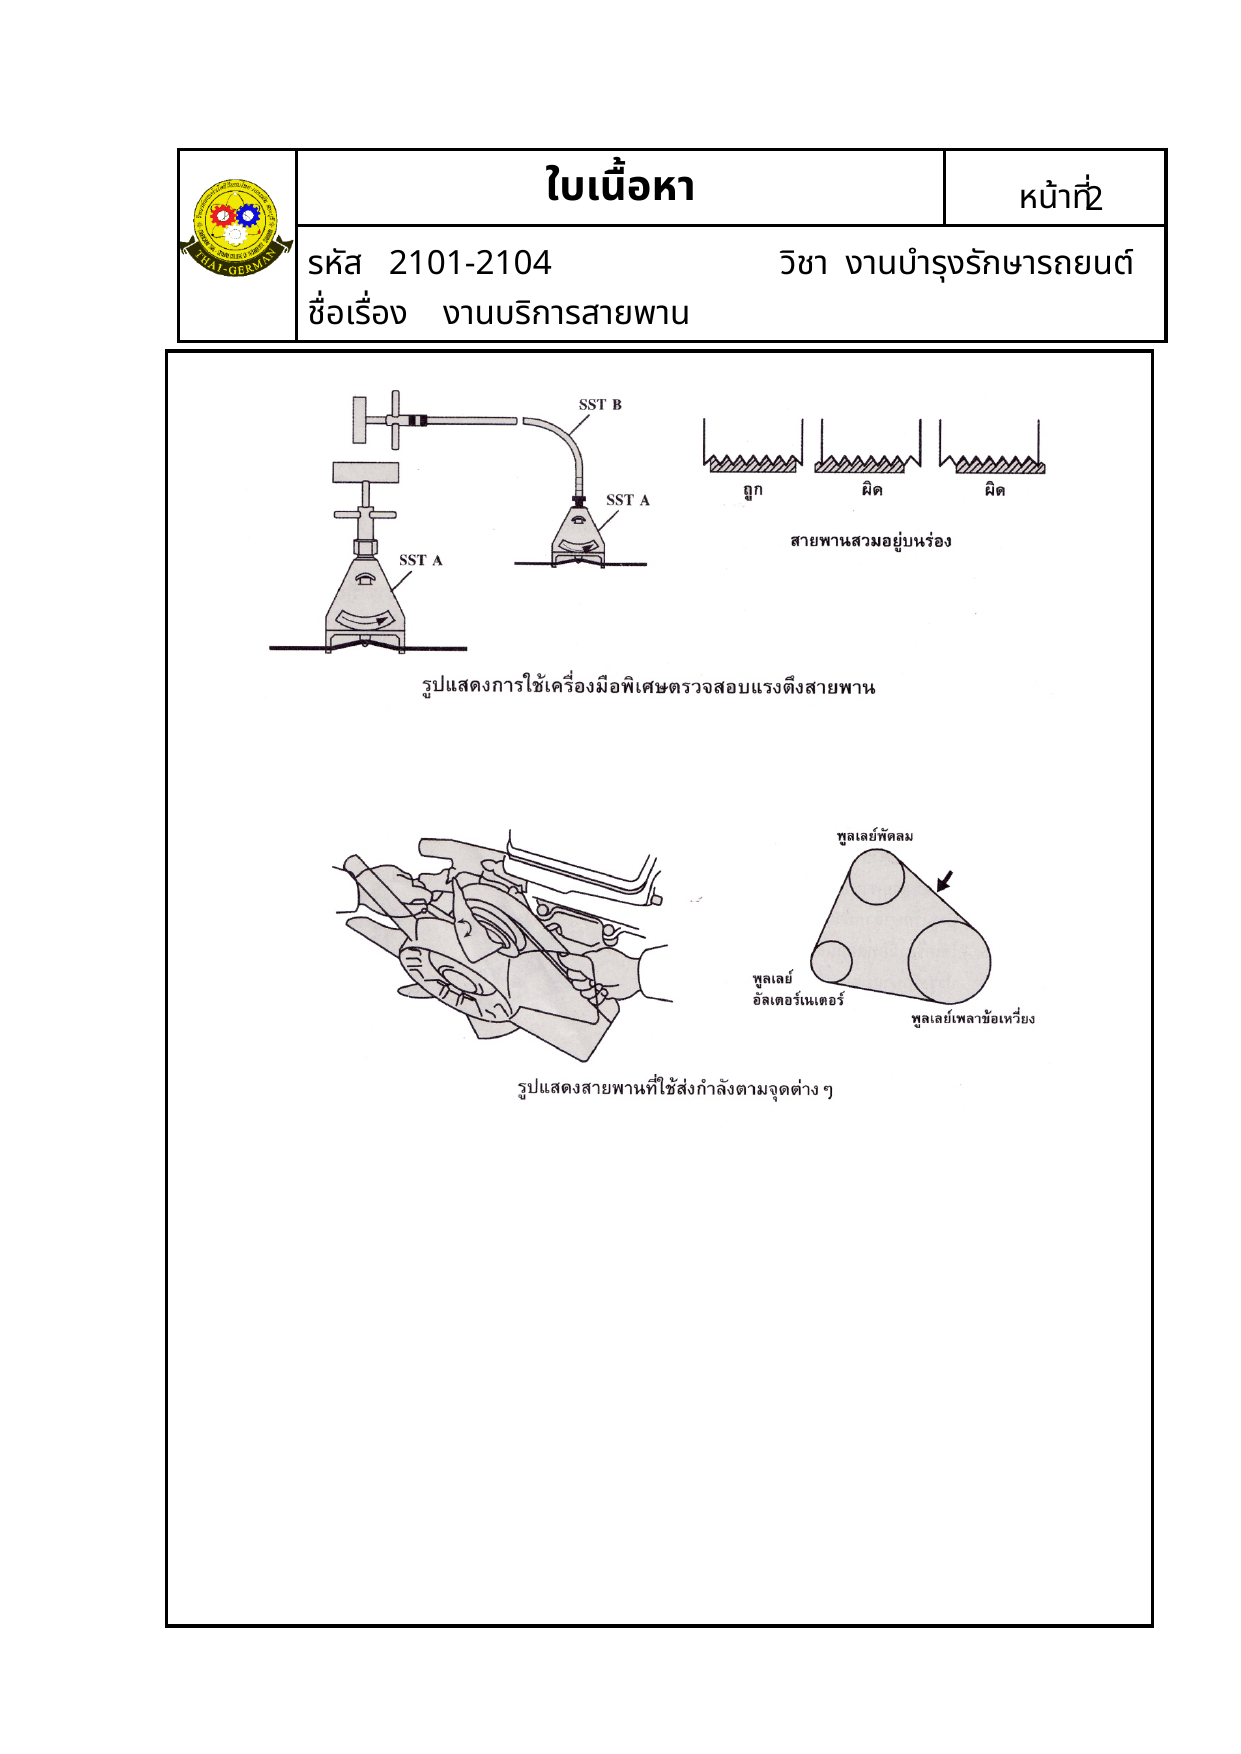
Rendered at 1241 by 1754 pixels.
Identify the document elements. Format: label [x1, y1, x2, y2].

picture [239, 382, 1091, 724]
picture [300, 815, 1075, 1123]
picture [180, 173, 295, 296]
